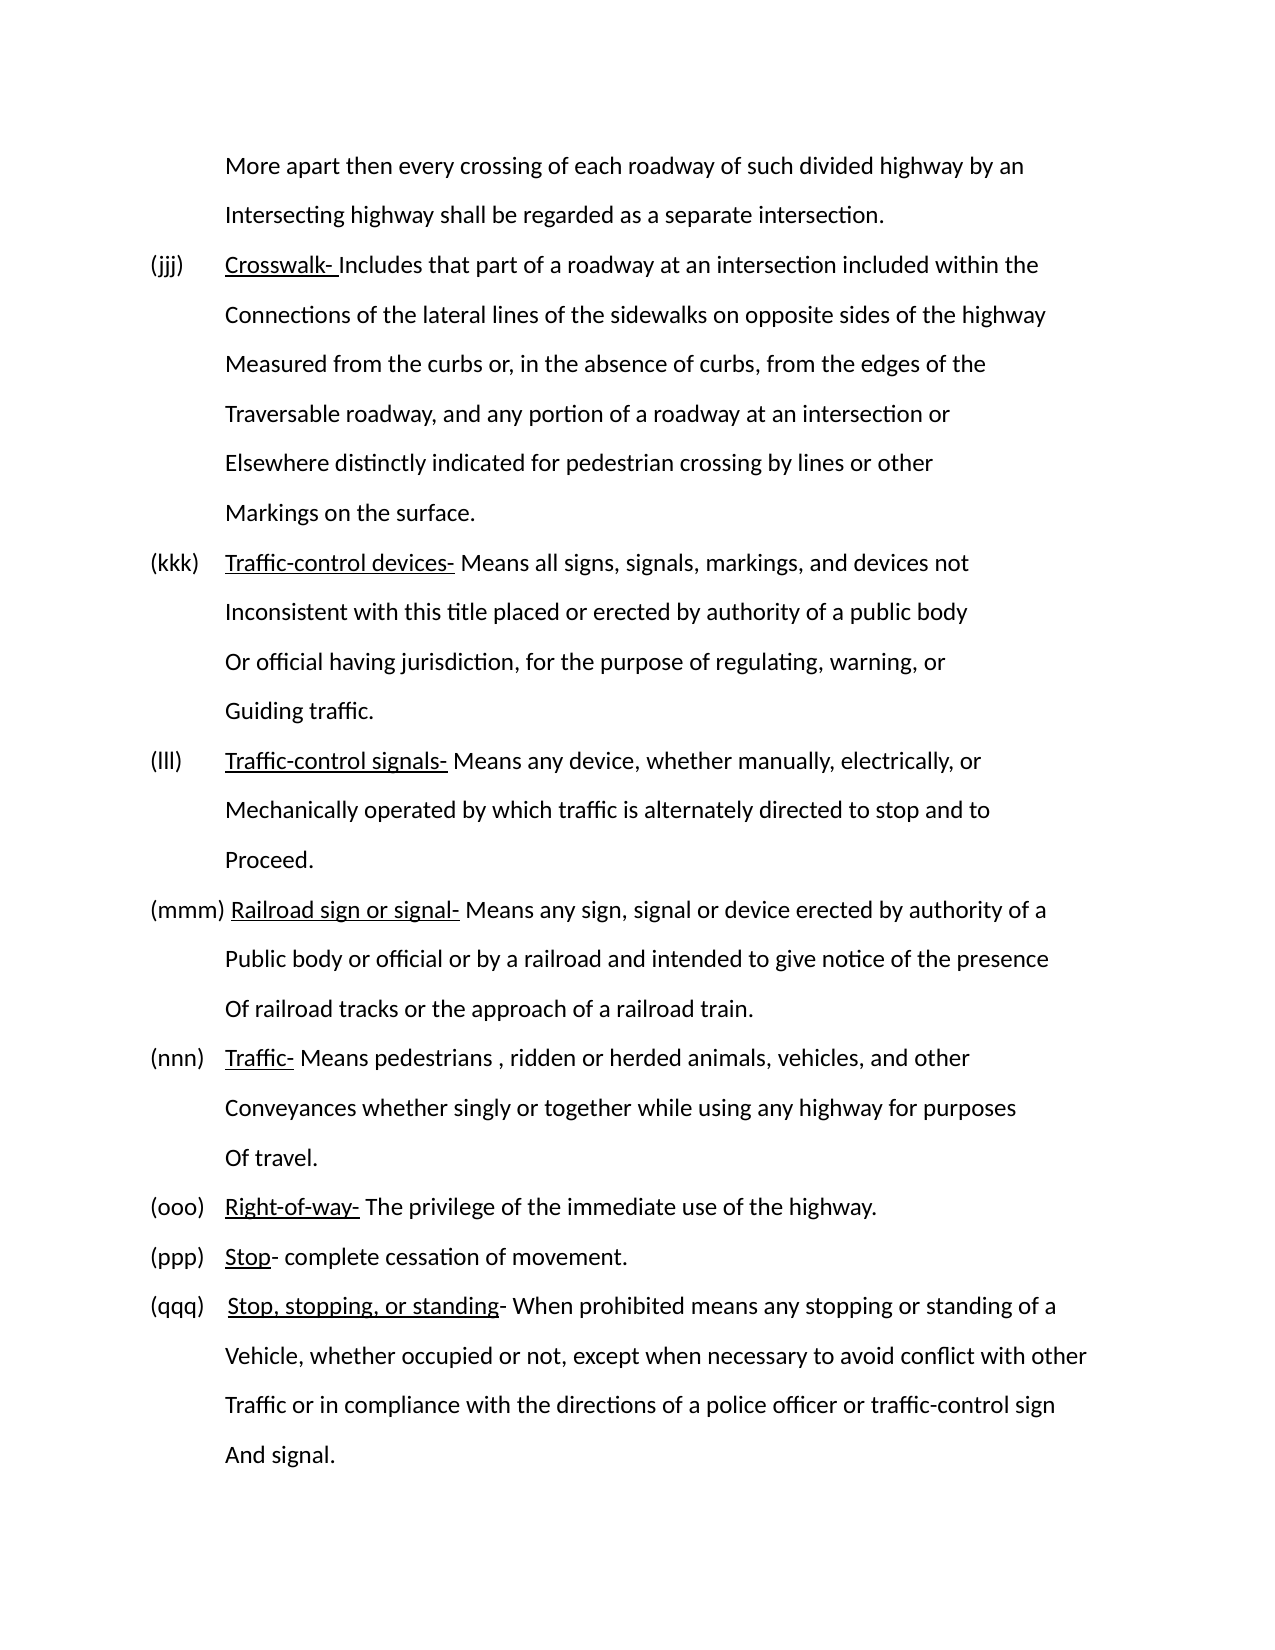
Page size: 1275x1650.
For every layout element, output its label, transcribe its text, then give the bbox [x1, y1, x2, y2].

text Or official having jurisdiction, for the purpose of regulating, warning, or [150, 646, 1125, 676]
text Inconsistent with this title placed or erected by authority of a public body [150, 596, 1125, 627]
text (jjj) Crosswalk- Includes that part of a roadway at an intersection included within the [150, 249, 1125, 280]
text Conveyances whether singly or together while using any highway for purposes [150, 1092, 1125, 1123]
text Measured from the curbs or, in the absence of curbs, from the edges of the [150, 348, 1125, 379]
text Of railroad tracks or the approach of a railroad train. [150, 993, 1125, 1023]
text Intersecting highway shall be regarded as a separate intersection. [150, 199, 1125, 230]
text (mmm) Railroad sign or signal- Means any sign, signal or device erected by authority of a [150, 894, 1125, 924]
text Vehicle, whether occupied or not, except when necessary to avoid conflict with other [150, 1340, 1125, 1371]
text Of travel. [150, 1142, 1125, 1172]
text Mechanically operated by which traffic is alternately directed to stop and to [150, 794, 1125, 825]
text (kkk) Traffic-control devices- Means all signs, signals, markings, and devices not [150, 547, 1125, 577]
text Public body or official or by a railroad and intended to give notice of the presence [150, 943, 1125, 974]
text Elsewhere distinctly indicated for pedestrian crossing by lines or other [150, 447, 1125, 478]
text More apart then every crossing of each roadway of such divided highway by an [150, 150, 1125, 181]
text Traffic or in compliance with the directions of a police officer or traffic-control sign [150, 1389, 1125, 1420]
text Markings on the surface. [150, 497, 1125, 528]
text (ooo) Right-of-way- The privilege of the immediate use of the highway. [150, 1191, 1125, 1222]
text And signal. [150, 1439, 1125, 1470]
text (lll) Traffic-control signals- Means any device, whether manually, electrically, or [150, 745, 1125, 776]
text (ppp) Stop- complete cessation of movement. [150, 1241, 1125, 1271]
text Traversable roadway, and any portion of a roadway at an intersection or [150, 398, 1125, 428]
text (nnn) Traffic- Means pedestrians , ridden or herded animals, vehicles, and other [150, 1042, 1125, 1073]
text Proceed. [150, 844, 1125, 875]
text Guiding traffic. [150, 695, 1125, 726]
text (qqq) Stop, stopping, or standing- When prohibited means any stopping or standing of a [150, 1290, 1125, 1321]
text Connections of the lateral lines of the sidewalks on opposite sides of the highway [150, 299, 1125, 329]
